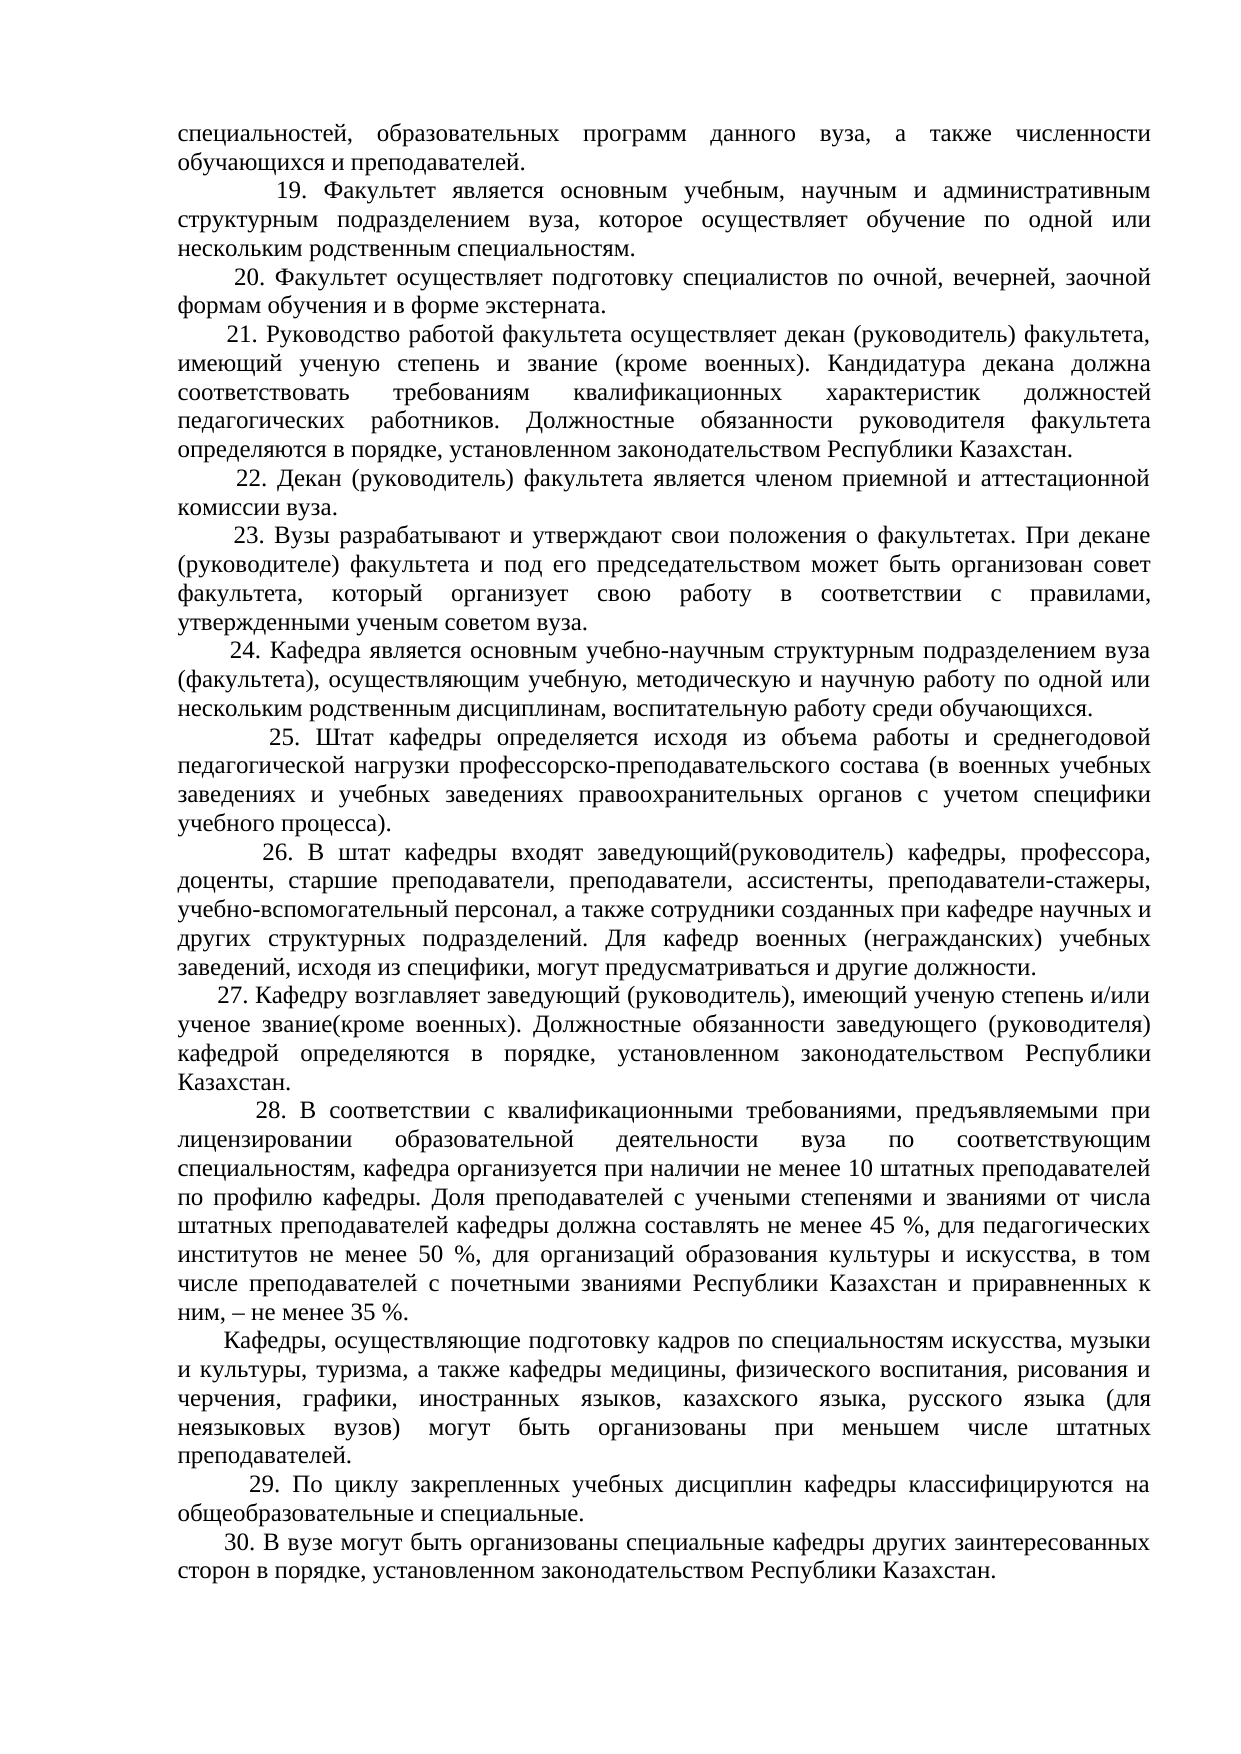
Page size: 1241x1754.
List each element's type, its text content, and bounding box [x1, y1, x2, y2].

text 25. Штат кафедры определяется исходя из объема работы и среднегодовой педагогической нагрузки профессорско-преподавательского состава (в военных учебных заведениях и учебных заведениях правоохранительных органов с учетом специфики учебного процесса). [177, 722, 1152, 837]
text 29. По циклу закрепленных учебных дисциплин кафедры классифицируются на общеобразовательные и специальные. [177, 1469, 1152, 1527]
text 27. Кафедру возглавляет заведующий (руководитель), имеющий ученую степень и/или ученое звание(кроме военных). Должностные обязанности заведующего (руководителя) кафедрой определяются в порядке, установленном законодательством Республики Казахстан. [177, 981, 1152, 1096]
text Кафедры, осуществляющие подготовку кадров по специальностям искусства, музыки и культуры, туризма, а также кафедры медицины, физического воспитания, рисования и черчения, графики, иностранных языков, казахского языка, русского языка (для неязыковых вузов) могут быть организованы при меньшем числе штатных преподавателей. [177, 1326, 1152, 1469]
text 26. В штат кафедры входят заведующий(руководитель) кафедры, профессора, доценты, старшие преподаватели, преподаватели, ассистенты, преподаватели-стажеры, учебно-вспомогательный персонал, а также сотрудники созданных при кафедре научных и других структурных подразделений. Для кафедр военных (негражданских) учебных заведений, исходя из специфики, могут предусматриваться и другие должности. [177, 837, 1152, 981]
text 19. Факультет является основным учебным, научным и административным структурным подразделением вуза, которое осуществляет обучение по одной или нескольким родственным специальностям. [177, 176, 1152, 262]
text 22. Декан (руководитель) факультета является членом приемной и аттестационной комиссии вуза. [177, 463, 1152, 521]
text 28. В соответствии с квалификационными требованиями, предъявляемыми при лицензировании образовательной деятельности вуза по соответствующим специальностям, кафедра организуется при наличии не менее 10 штатных преподавателей по профилю кафедры. Доля преподавателей с учеными степенями и званиями от числа штатных преподавателей кафедры должна составлять не менее 45 %, для педагогических институтов не менее 50 %, для организаций образования культуры и искусства, в том числе преподавателей с почетными званиями Республики Казахстан и приравненных к ним, – не менее 35 %. [177, 1096, 1152, 1326]
text 24. Кафедра является основным учебно-научным структурным подразделением вуза (факультета), осуществляющим учебную, методическую и научную работу по одной или нескольким родственным дисциплинам, воспитательную работу среди обучающихся. [177, 636, 1152, 722]
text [177, 118, 1152, 176]
text 21. Руководство работой факультета осуществляет декан (руководитель) факультета, имеющий ученую степень и звание (кроме военных). Кандидатура декана должна соответствовать требованиям квалификационных характеристик должностей педагогических работников. Должностные обязанности руководителя факультета определяются в порядке, установленном законодательством Республики Казахстан. [177, 319, 1152, 463]
text 20. Факультет осуществляет подготовку специалистов по очной, вечерней, заочной формам обучения и в форме экстерната. [177, 262, 1152, 319]
text 30. В вузе могут быть организованы специальные кафедры других заинтересованных сторон в порядке, установленном законодательством Республики Казахстан. [177, 1527, 1152, 1584]
text 23. Вузы разрабатывают и утверждают свои положения о факультетах. При декане (руководителе) факультета и под его председательством может быть организован совет факультета, который организует свою работу в соответствии с правилами, утвержденными ученым советом вуза. [177, 521, 1152, 636]
